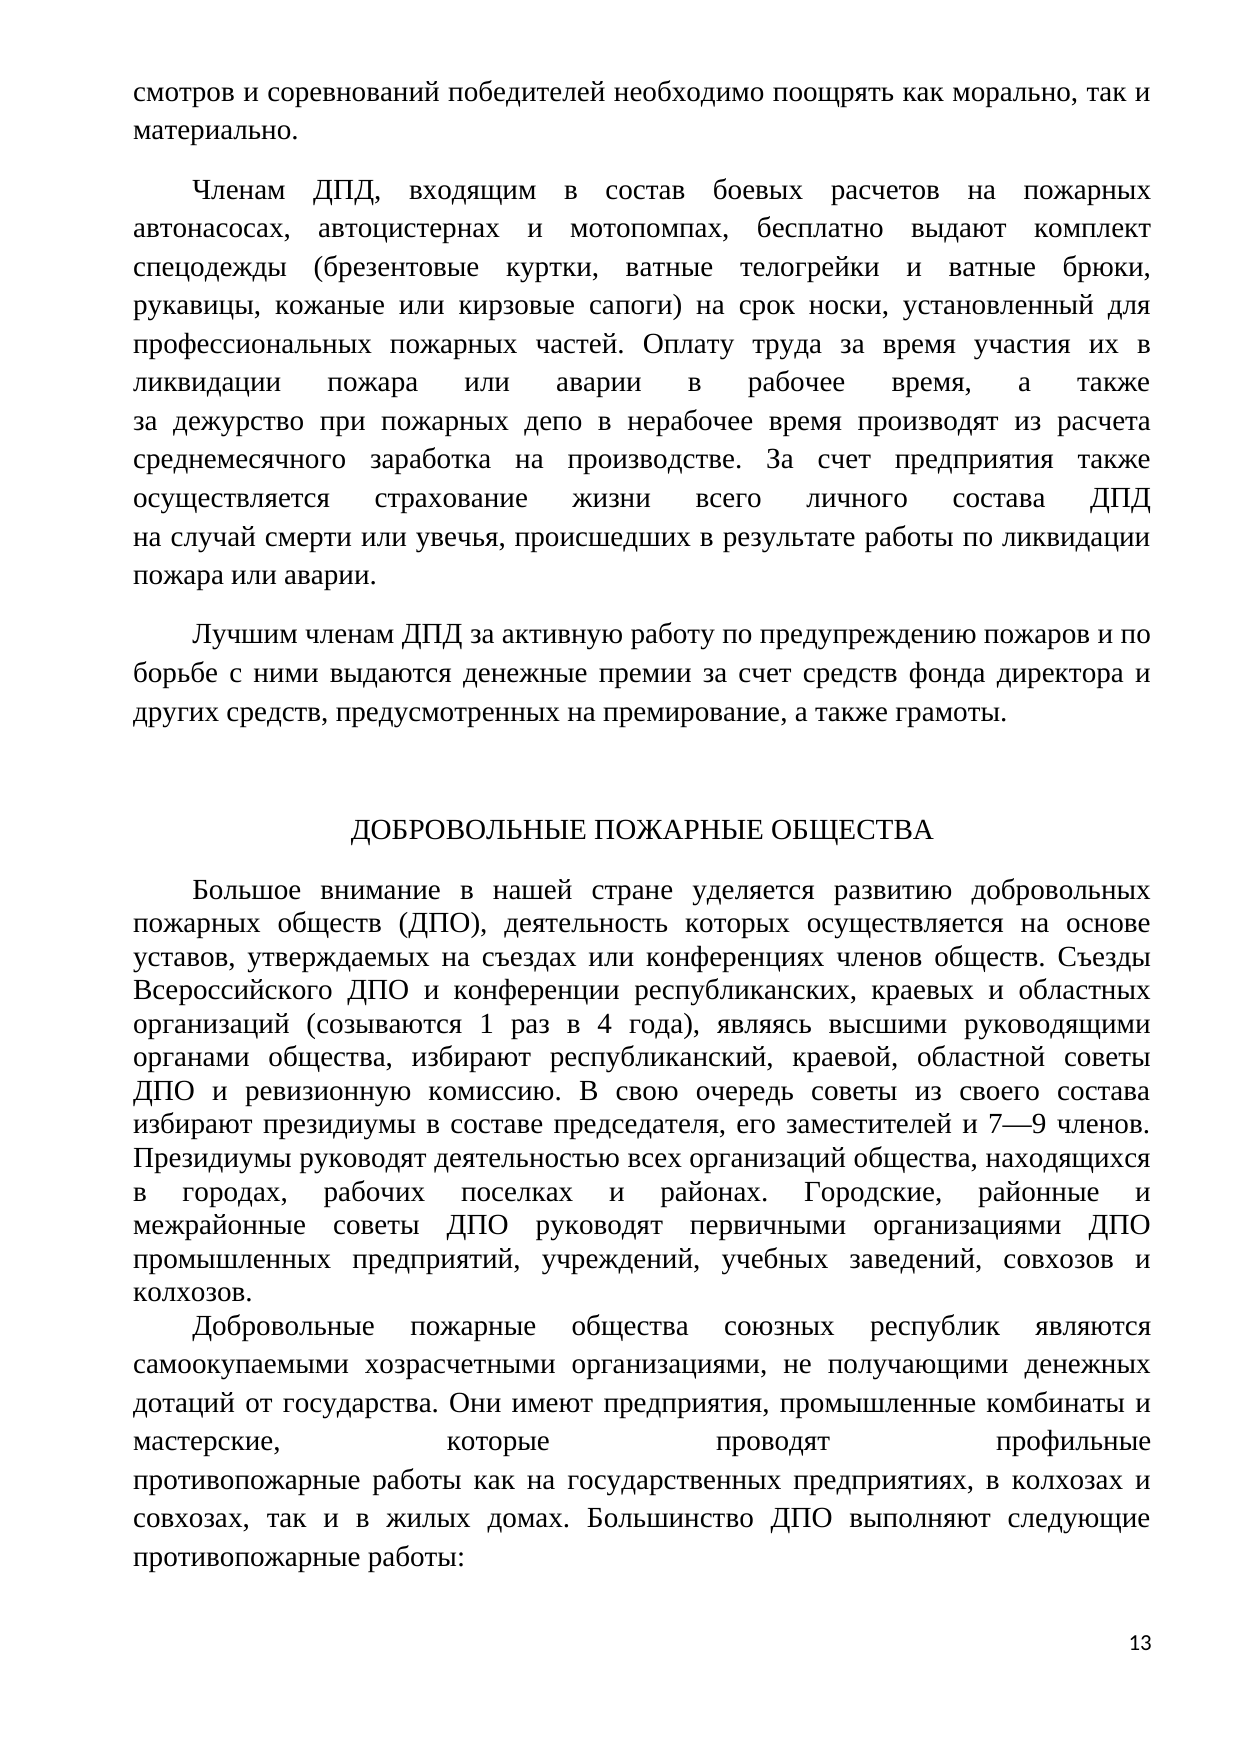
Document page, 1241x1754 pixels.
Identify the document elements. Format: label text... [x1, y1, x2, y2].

text Членам ДПД, входящим в состав боевых расчетов на пожарных автонасосах, автоцистернах и мотопомпах, бесплатно выдают комплект спецодежды (брезентовые куртки, ватные телогрейки и ватные брюки, рукавицы, кожаные или кирзовые сапоги) на срок носки, установленный для профессиональных пожарных частей. Оплату труда за время участия их в ликвидации пожара или аварии в рабочее время, а также за дежурство при пожарных депо в нерабочее время производят из расчета среднемесячного заработка на производстве. За счет предприятия также осуществляется страхование жизни всего личного состава ДПД на случай смерти или увечья, происшедших в результате работы по ликвидации пожара или аварии. [133, 172, 1152, 591]
text Лучшим членам ДПД за активную работу по предупреждению пожаров и по борьбе с ними выдаются денежные премии за счет средств фонда директора и других средств, предусмотренных на премирование, а также грамоты. [133, 617, 1152, 727]
text ДОБРОВОЛЬНЫЕ ПОЖАРНЫЕ ОБЩЕСТВА [133, 812, 1152, 846]
text Добровольные пожарные общества союзных республик являются самоокупаемыми хозрасчетными организациями, не получающими денежных дотаций от государства. Они имеют предприятия, промышленные комбинаты и мастерские, которые проводят профильные противопожарные работы как на государственных предприятиях, в колхозах и совхозах, так и в жилых домах. Большинство ДПО выполняют следующие противопожарные работы: [133, 1308, 1152, 1573]
text Большое внимание в нашей стране уделяется развитию добровольных пожарных обществ (ДПО), деятельность которых осуществляется на основе уставов, утверждаемых на съездах или конференциях членов обществ. Съезды Всероссийского ДПО и конференции республиканских, краевых и областных организаций (созываются 1 раз в 4 года), являясь высшими руководящими органами общества, избирают республиканский, краевой, областной советы ДПО и ревизионную комиссию. В свою очередь советы из своего состава избирают президиумы в составе председателя, его заместителей и 7—9 членов. Президиумы руководят деятельностью всех организаций общества, находящихся в городах, рабочих поселках и районах. Городские, районные и межрайонные советы ДПО руководят первичными организациями ДПО промышленных предприятий, учреждений, учебных заведений, совхозов и колхозов. [133, 872, 1152, 1308]
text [133, 74, 1152, 146]
